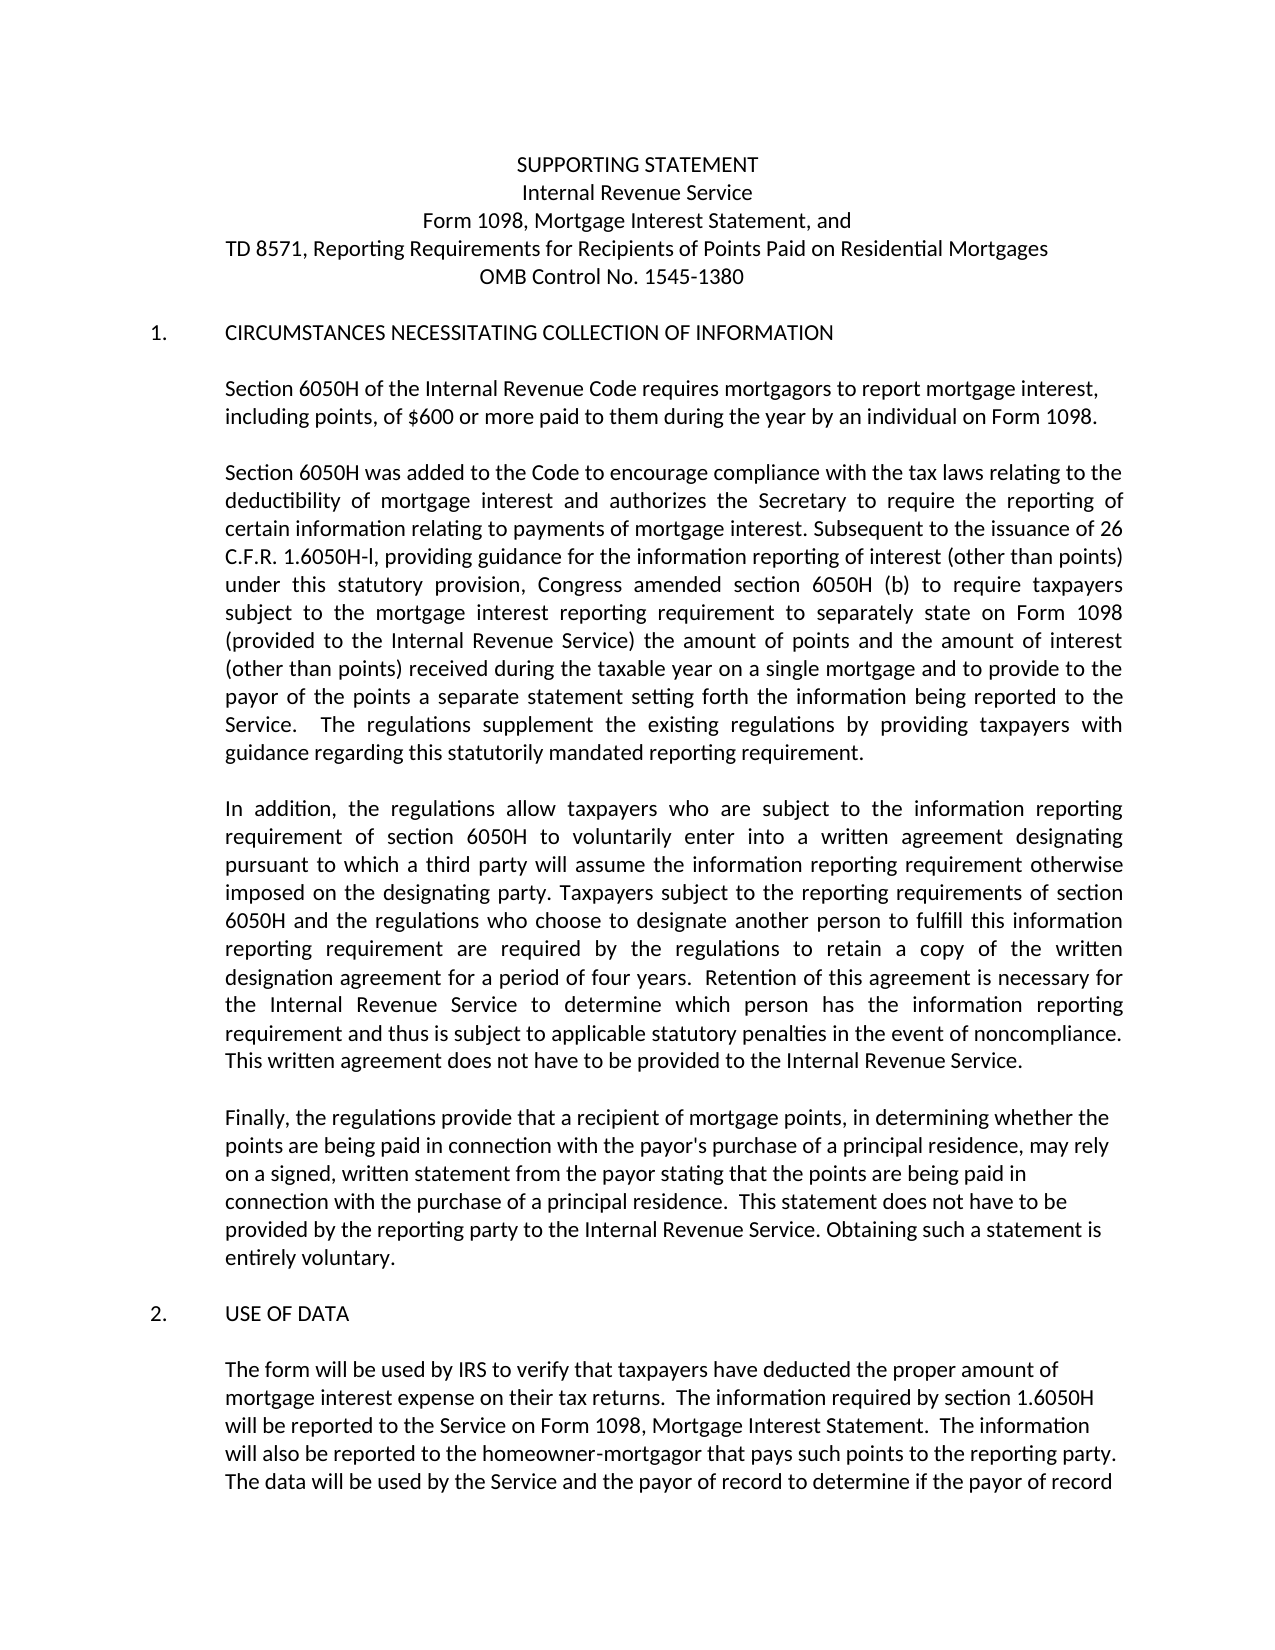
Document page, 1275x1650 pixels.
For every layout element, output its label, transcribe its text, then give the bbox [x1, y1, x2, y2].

text In addition, the regulations allow taxpayers who are subject to the information reporting requirement of section 6050H to voluntarily enter into a written agreement designating pursuant to which a third party will assume the information reporting requirement otherwise imposed on the designating party. Taxpayers subject to the reporting requirements of section 6050H and the regulations who choose to designate another person to fulfill this information reporting requirement are required by the regulations to retain a copy of the written designation agreement for a period of four years. Retention of this agreement is necessary for the Internal Revenue Service to determine which person has the information reporting requirement and thus is subject to applicable statutory penalties in the event of noncompliance. This written agreement does not have to be provided to the Internal Revenue Service. [225, 794, 1125, 1075]
text Internal Revenue Service [150, 178, 1125, 206]
text CIRCUMSTANCES NECESSITATING COLLECTION OF INFORMATION [150, 318, 1125, 346]
subtitle TD 8571, Reporting Requirements for Recipients of Points Paid on Residential Mortgages [150, 234, 1125, 262]
text Finally, the regulations provide that a recipient of mortgage points, in determining whether the points are being paid in connection with the payor's purchase of a principal residence, may rely on a signed, written statement from the payor stating that the points are being paid in connection with the purchase of a principal residence. This statement does not have to be provided by the reporting party to the Internal Revenue Service. Obtaining such a statement is entirely voluntary. [225, 1103, 1125, 1271]
text Section 6050H was added to the Code to encourage compliance with the tax laws relating to the deductibility of mortgage interest and authorizes the Secretary to require the reporting of certain information relating to payments of mortgage interest. Subsequent to the issuance of 26 C.F.R. 1.6050H-l, providing guidance for the information reporting of interest (other than points) under this statutory provision, Congress amended section 6050H (b) to require taxpayers subject to the mortgage interest reporting requirement to separately state on Form 1098 (provided to the Internal Revenue Service) the amount of points and the amount of interest (other than points) received during the taxable year on a single mortgage and to provide to the payor of the points a separate statement setting forth the information being reported to the Service. The regulations supplement the existing regulations by providing taxpayers with guidance regarding this statutorily mandated reporting requirement. [225, 458, 1125, 766]
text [225, 1355, 1125, 1495]
text OMB Control No. 1545-1380 [150, 262, 1125, 290]
text Section 6050H of the Internal Revenue Code requires mortgagors to report mortgage interest, including points, of $600 or more paid to them during the year by an individual on Form 1098. [225, 374, 1125, 430]
subtitle SUPPORTING STATEMENT [150, 150, 1125, 178]
subtitle Form 1098, Mortgage Interest Statement, and [150, 206, 1125, 234]
text USE OF DATA [150, 1299, 1125, 1327]
